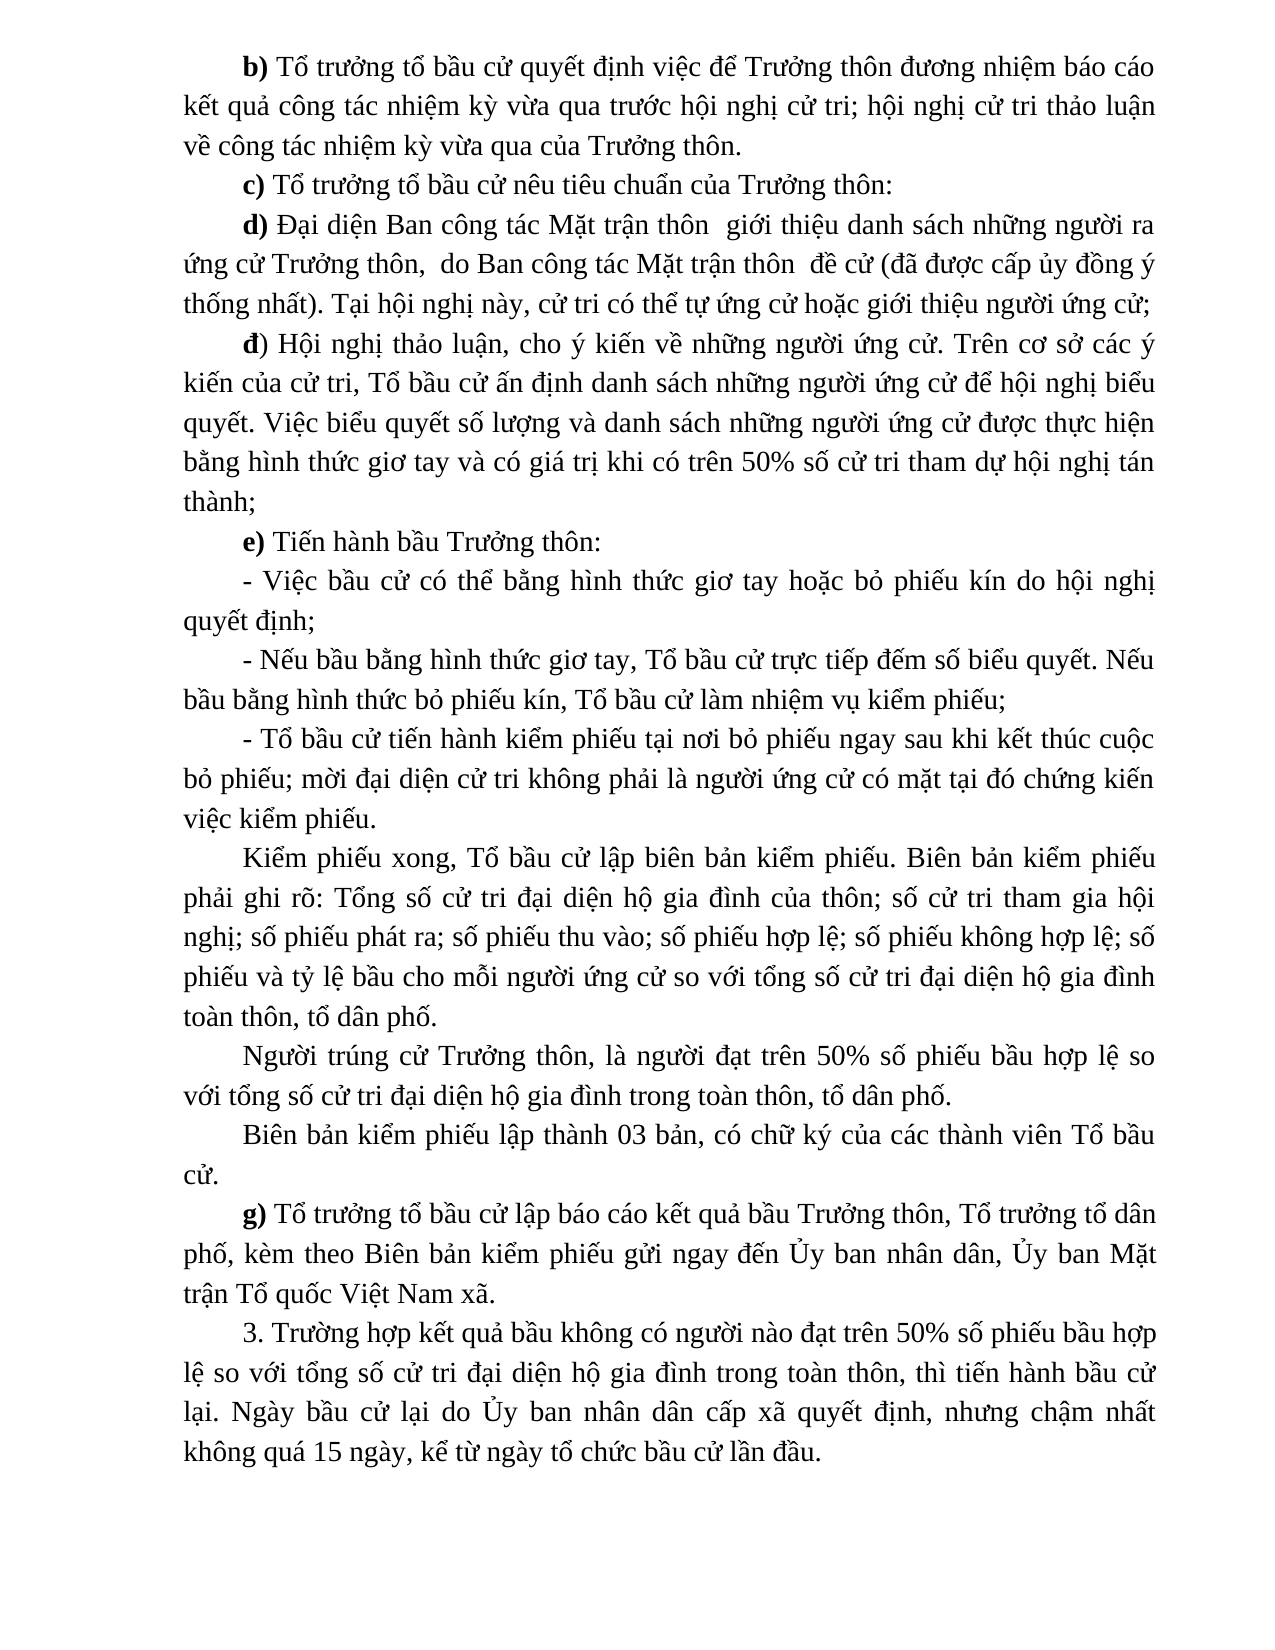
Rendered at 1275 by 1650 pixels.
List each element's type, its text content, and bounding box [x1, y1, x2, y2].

text c) Tổ trưởng tổ bầu cử nêu tiêu chuẩn của Trưởng thôn: [183, 163, 1157, 203]
text d) Đại diện Ban công tác Mặt trận thôn giới thiệu danh sách những người ra ứng cử Trưởng thôn, do Ban công tác Mặt trận thôn đề cử (đã được cấp ủy đồng ý thống nhất). Tại hội nghị này, cử tri có thể tự ứng cử hoặc giới thiệu người ứng cử; [183, 203, 1157, 321]
text g) Tổ trưởng tổ bầu cử lập báo cáo kết quả bầu Trưởng thôn, Tổ trưởng tổ dân phố, kèm theo Biên bản kiểm phiếu gửi ngay đến Ủy ban nhân dân, Ủy ban Mặt trận Tổ quốc Việt Nam xã. [183, 1192, 1157, 1311]
text đ) Hội nghị thảo luận, cho ý kiến về những người ứng cử. Trên cơ sở các ý kiến của cử tri, Tổ bầu cử ấn định danh sách những người ứng cử để hội nghị biểu quyết. Việc biểu quyết số lượng và danh sách những người ứng cử được thực hiện bằng hình thức giơ tay và có giá trị khi có trên 50% số cử tri tham dự hội nghị tán thành; [183, 321, 1157, 519]
text Người trúng cử Trưởng thôn, là người đạt trên 50% số phiếu bầu hợp lệ so với tổng số cử tri đại diện hộ gia đình trong toàn thôn, tổ dân phố. [183, 1034, 1157, 1113]
text Kiểm phiếu xong, Tổ bầu cử lập biên bản kiểm phiếu. Biên bản kiểm phiếu phải ghi rõ: Tổng số cử tri đại diện hộ gia đình của thôn; số cử tri tham gia hội nghị; số phiếu phát ra; số phiếu thu vào; số phiếu hợp lệ; số phiếu không hợp lệ; số phiếu và tỷ lệ bầu cho mỗi người ứng cử so với tổng số cử tri đại diện hộ gia đình toàn thôn, tổ dân phố. [183, 836, 1157, 1034]
text - Việc bầu cử có thể bằng hình thức giơ tay hoặc bỏ phiếu kín do hội nghị quyết định; [183, 559, 1157, 638]
text - Tổ bầu cử tiến hành kiểm phiếu tại nơi bỏ phiếu ngay sau khi kết thúc cuộc bỏ phiếu; mời đại diện cử tri không phải là người ứng cử có mặt tại đó chứng kiến việc kiểm phiếu. [183, 717, 1157, 836]
text Biên bản kiểm phiếu lập thành 03 bản, có chữ ký của các thành viên Tổ bầu cử. [183, 1113, 1157, 1192]
text 3. Trường hợp kết quả bầu không có người nào đạt trên 50% số phiếu bầu hợp lệ so với tổng số cử tri đại diện hộ gia đình trong toàn thôn, thì tiến hành bầu cử lại. Ngày bầu cử lại do Ủy ban nhân dân cấp xã quyết định, nhưng chậm nhất không quá 15 ngày, kể từ ngày tổ chức bầu cử lần đầu. [183, 1311, 1157, 1469]
text b) Tổ trưởng tổ bầu cử quyết định việc để Trưởng thôn đương nhiệm báo cáo kết quả công tác nhiệm kỳ vừa qua trước hội nghị cử tri; hội nghị cử tri thảo luận về công tác nhiệm kỳ vừa qua của Trưởng thôn. [183, 44, 1157, 163]
text - Nếu bầu bằng hình thức giơ tay, Tổ bầu cử trực tiếp đếm số biểu quyết. Nếu bầu bằng hình thức bỏ phiếu kín, Tổ bầu cử làm nhiệm vụ kiểm phiếu; [183, 638, 1157, 717]
text e) Tiến hành bầu Trưởng thôn: [183, 519, 1157, 559]
